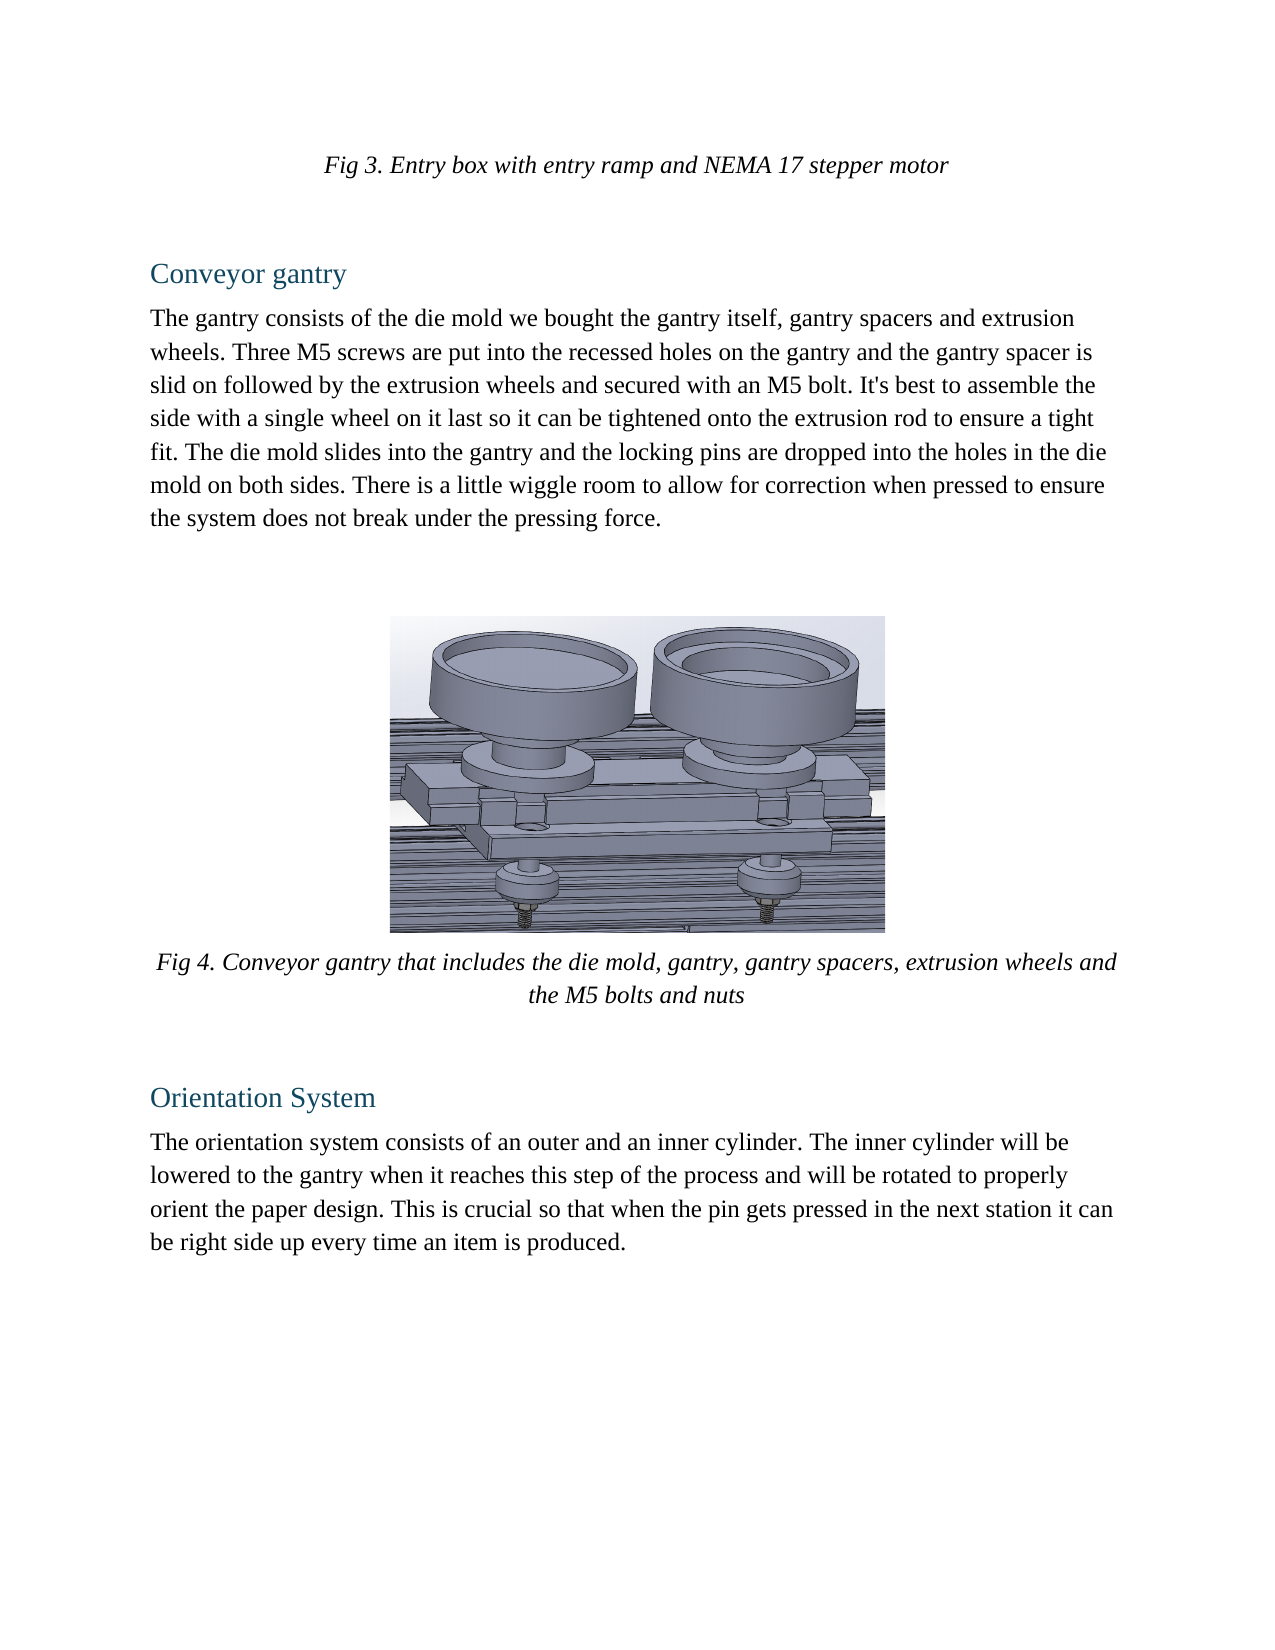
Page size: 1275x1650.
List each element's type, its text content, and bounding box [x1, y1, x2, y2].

subtitle Conveyor gantry [150, 256, 1125, 290]
text The gantry consists of the die mold we bought the gantry itself, gantry spacers and extrusion wheels. Three M5 screws are put into the recessed holes on the gantry and the gantry spacer is slid on followed by the extrusion wheels and secured with an M5 bolt. It's best to assemble the side with a single wheel on it last so it can be tightened onto the extrusion rod to ensure a tight fit. The die mold slides into the gantry and the locking pins are dropped into the holes in the die mold on both sides. There is a little wiggle room to allow for correction when pressed to ensure the system does not break under the pressing force. [150, 303, 1125, 532]
text Fig 4. Conveyor gantry that includes the die mold, gantry, gantry spacers, extrusion wheels and the M5 bolts and nuts [150, 947, 1125, 1009]
text The orientation system consists of an outer and an inner cylinder. The inner cylinder will be lowered to the gantry when it reaches this step of the process and will be rotated to properly orient the paper design. This is crucial so that when the pin gets pressed in the next station it can be right side up every time an item is produced. [150, 1127, 1125, 1256]
subtitle Orientation System [150, 1080, 1125, 1113]
text Fig 3. Entry box with entry ramp and NEMA 17 stepper motor [150, 150, 1125, 179]
